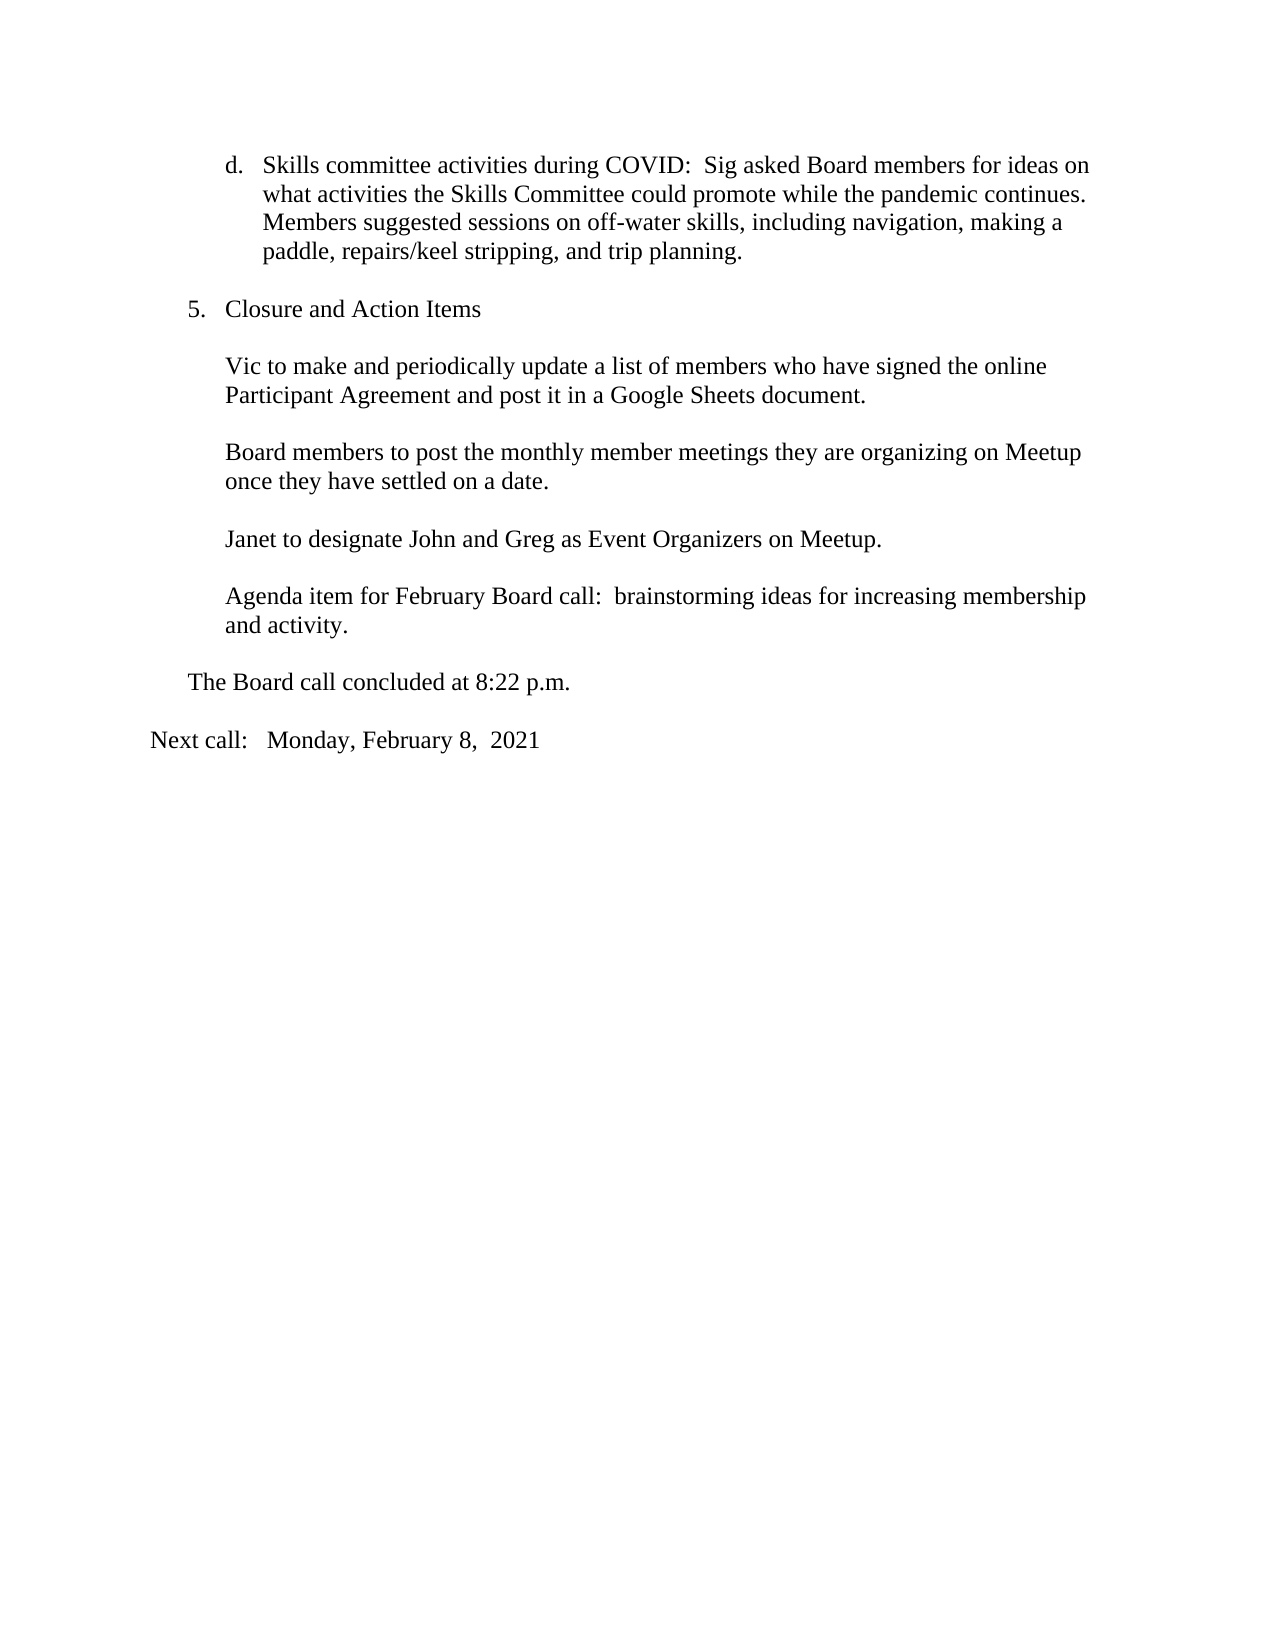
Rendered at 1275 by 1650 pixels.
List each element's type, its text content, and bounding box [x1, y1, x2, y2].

list Skills committee activities during COVID: Sig asked Board members for ideas on what activities the Skills Committee could promote while the pandemic continues. Members suggested sessions on off-water skills, including navigation, making a paddle, repairs/keel stripping, and trip planning. [225, 150, 1125, 265]
text Janet to designate John and Greg as Event Organizers on Meetup. [225, 524, 1125, 552]
text Board members to post the monthly member meetings they are organizing on Meetup once they have settled on a date. [225, 437, 1125, 495]
text Vic to make and periodically update a list of members who have signed the online Participant Agreement and post it in a Google Sheets document. [225, 351, 1125, 409]
text Next call: Monday, February 8, 2021 [150, 725, 1125, 754]
list Closure and Action Items [187, 294, 1125, 322]
text Agenda item for February Board call: brainstorming ideas for increasing membership and activity. [225, 581, 1125, 639]
text The Board call concluded at 8:22 p.m. [150, 667, 1125, 696]
